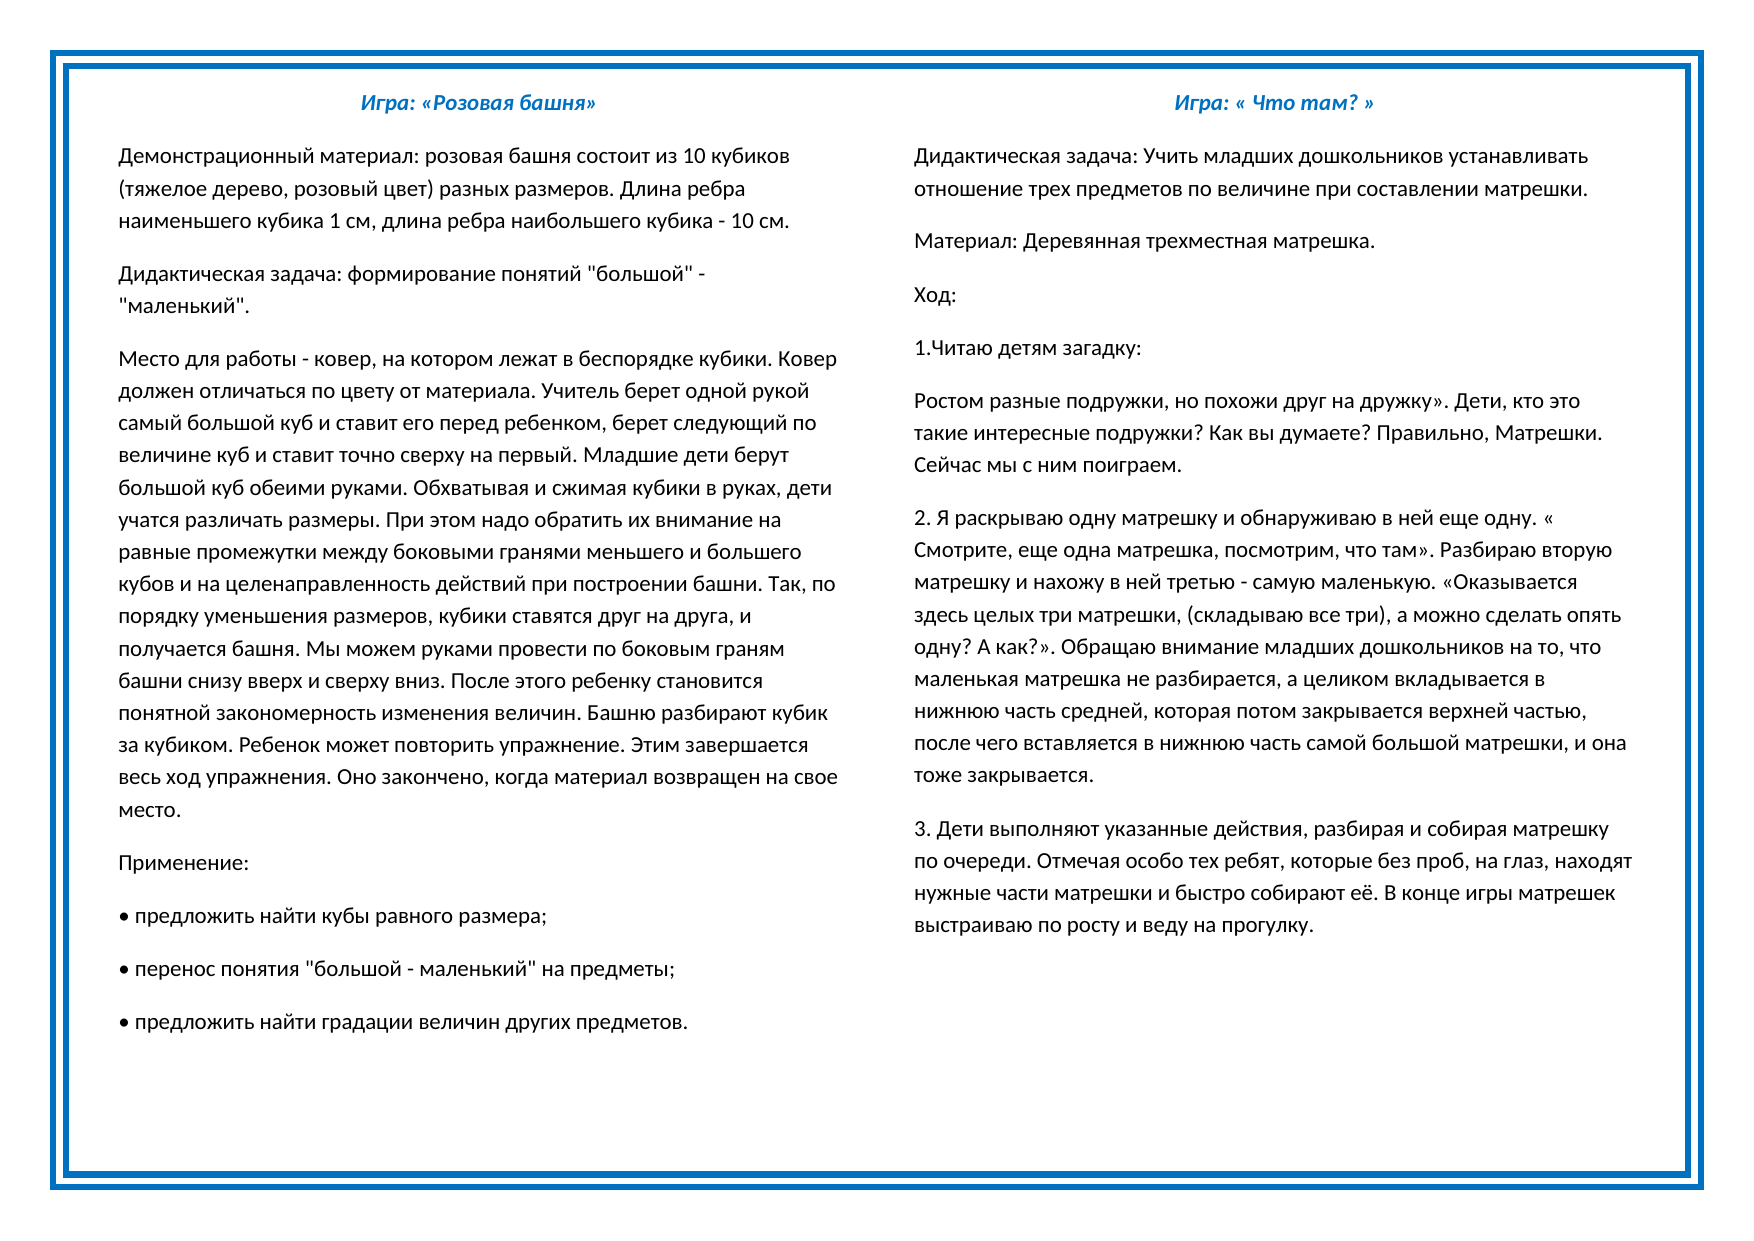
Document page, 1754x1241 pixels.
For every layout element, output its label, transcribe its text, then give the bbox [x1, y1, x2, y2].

text Ростом разные подружки, но похожи друг на дружку». Дети, кто это такие интересные подружки? Как вы думаете? Правильно, Матрешки. Сейчас мы с ним поиграем. [914, 386, 1636, 478]
text Применение: [118, 848, 840, 876]
text • предложить найти градации величин других предметов. [118, 1007, 840, 1035]
text Игра: «Розовая башня» [118, 88, 840, 116]
text Дидактическая задача: формирование понятий "большой" - "маленький". [118, 259, 840, 319]
text Ход: [914, 280, 1636, 308]
text • предложить найти кубы равного размера; [118, 901, 840, 929]
text 1.Читаю детям загадку: [914, 333, 1636, 361]
text Дидактическая задача: Учить младших дошкольников устанавливать отношение трех предметов по величине при составлении матрешки. [914, 141, 1636, 202]
text 2. Я раскрываю одну матрешку и обнаруживаю в ней еще одну. « Смотрите, еще одна матрешка, посмотрим, что там». Разбираю вторую матрешку и нахожу в ней третью - самую маленькую. «Оказывается здесь целых три матрешки, (складываю все три), а можно сделать опять одну? А как?». Обращаю внимание младших дошкольников на то, что маленькая матрешка не разбирается, а целиком вкладывается в нижнюю часть средней, которая потом закрывается верхней частью, после чего вставляется в нижнюю часть самой большой матрешки, и она тоже закрывается. [914, 503, 1636, 789]
text Демонстрационный материал: розовая башня состоит из 10 кубиков (тяжелое дерево, розовый цвет) разных размеров. Длина ребра наименьшего кубика 1 см, длина ребра наибольшего кубика - 10 см. [118, 141, 840, 234]
text Игра: « Что там? » [914, 88, 1636, 116]
text Материал: Деревянная трехместная матрешка. [914, 227, 1636, 255]
text Место для работы - ковер, на котором лежат в беспорядке кубики. Ковер должен отличаться по цвету от материала. Учитель берет одной рукой самый большой куб и ставит его перед ребенком, берет следующий по величине куб и ставит точно сверху на первый. Младшие дети берут большой куб обеими руками. Обхватывая и сжимая кубики в руках, дети учатся различать размеры. При этом надо обратить их внимание на равные промежутки между боковыми гранями меньшего и большего кубов и на целенаправленность действий при построении башни. Так, по порядку уменьшения размеров, кубики ставятся друг на друга, и получается башня. Мы можем руками провести по боковым граням башни снизу вверх и сверху вниз. После этого ребенку становится понятной закономерность изменения величин. Башню разбирают кубик за кубиком. Ребенок может повторить упражнение. Этим завершается весь ход упражнения. Оно закончено, когда материал возвращен на свое место. [118, 344, 840, 823]
text 3. Дети выполняют указанные действия, разбирая и собирая матрешку по очереди. Отмечая особо тех ребят, которые без проб, на глаз, находят нужные части матрешки и быстро собирают её. В конце игры матрешек выстраиваю по росту и веду на прогулку. [914, 814, 1636, 938]
text • перенос понятия "большой - маленький" на предметы; [118, 954, 840, 982]
